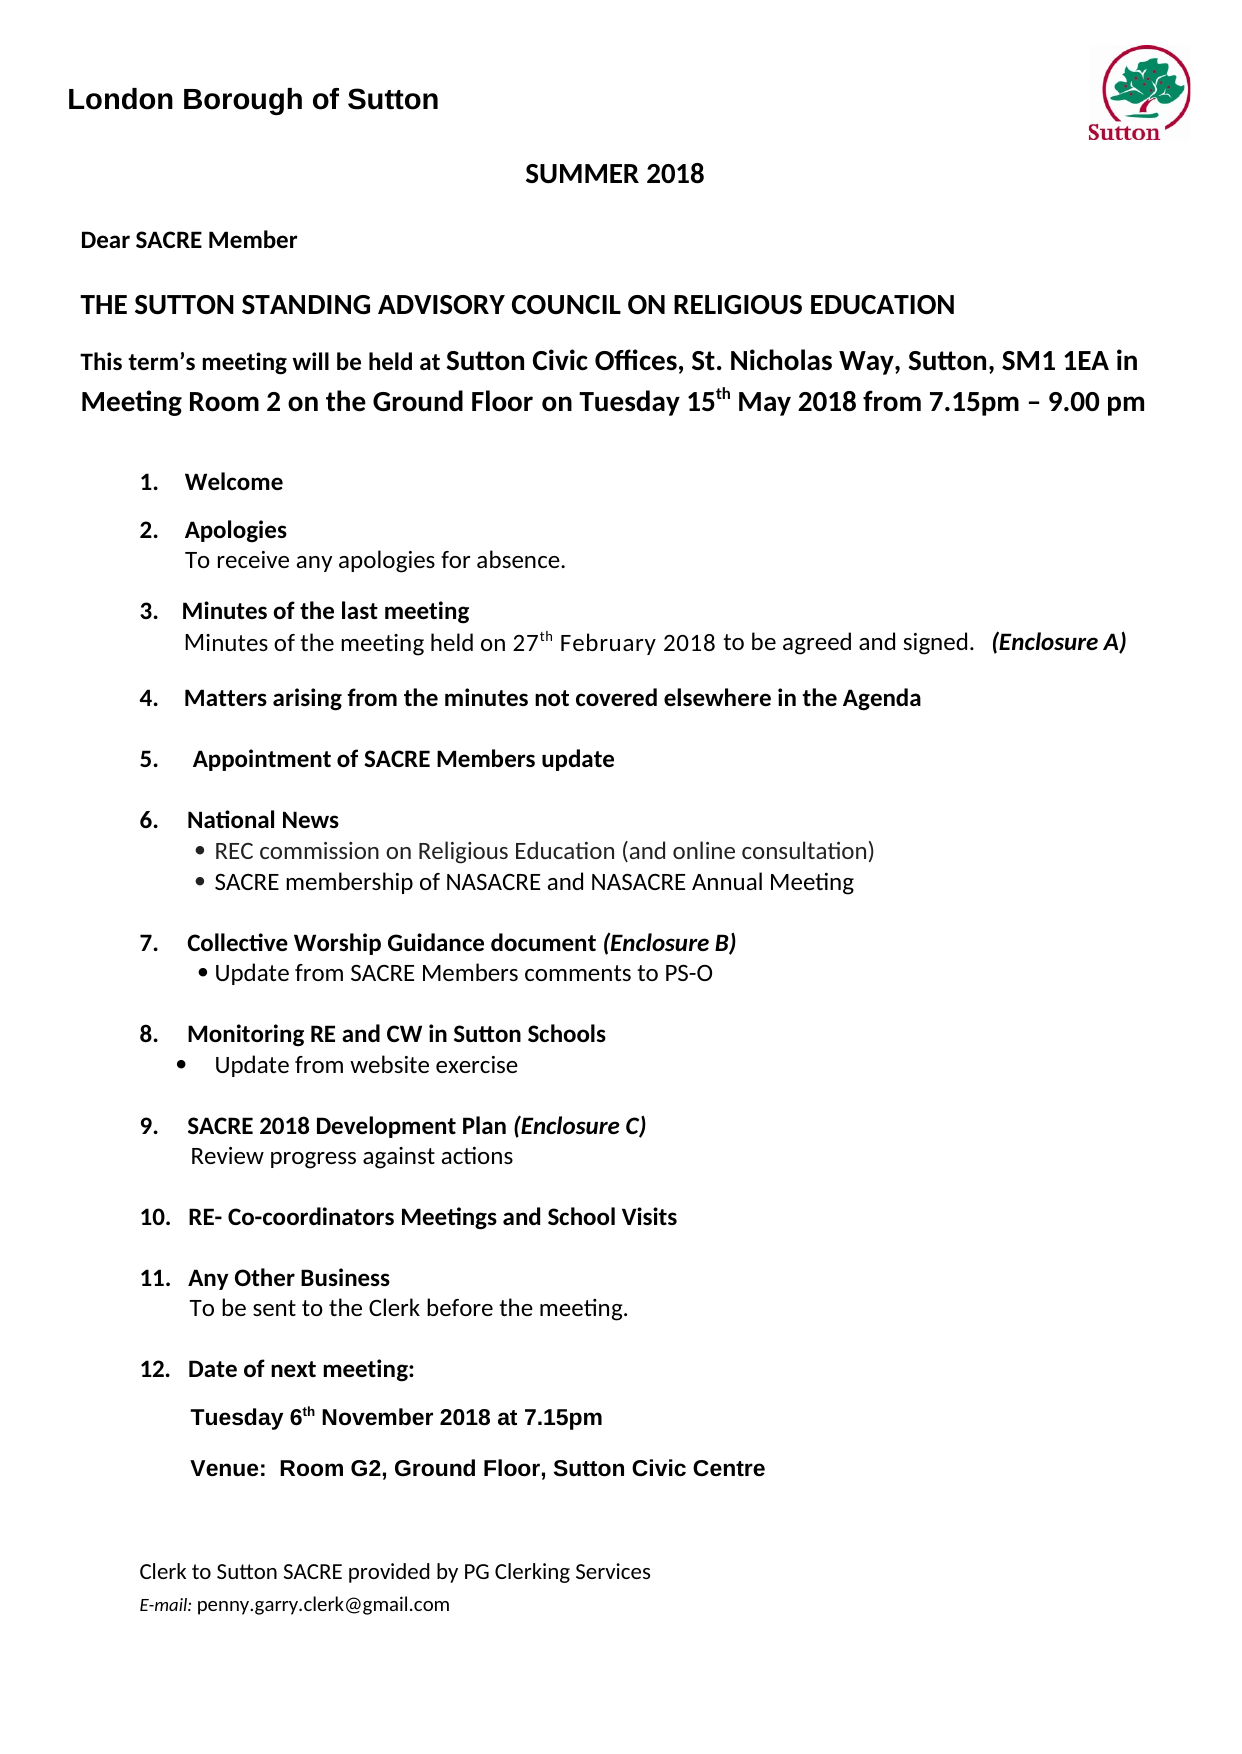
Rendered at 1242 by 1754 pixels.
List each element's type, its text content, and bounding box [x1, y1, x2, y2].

text Review progress against actions [139, 1140, 1028, 1171]
list Update from website exercise [177, 1049, 1069, 1079]
text 1. Welcome [139, 466, 1069, 496]
text Clerk to Sutton SACRE provided by PG Clerking Services [139, 1557, 1067, 1585]
text 11. Any Other Business [139, 1262, 1069, 1293]
picture [1088, 45, 1191, 140]
subtitle London Borough of Sutton [59, 82, 611, 115]
text SUMMER 2018 [66, 155, 1067, 191]
text This term’s meeting will be held at Sutton Civic Offices, St. Nicholas Way, Sutton, SM1 1EA in Meeting Room 2 on the Ground Floor on Tuesday 15th May 2018 from 7.15pm – 9.00 pm [80, 342, 1208, 419]
text Dear SACRE Member [80, 227, 1069, 256]
text 10. RE- Co-coordinators Meetings and School Visits [139, 1201, 1028, 1232]
text 12. Date of next meeting: [139, 1353, 1069, 1384]
list SACRE membership of NASACRE and NASACRE Annual Meeting [196, 866, 1067, 896]
text 9. SACRE 2018 Development Plan (Enclosure C) [139, 1110, 1069, 1140]
text 4. Matters arising from the minutes not covered elsewhere in the Agenda [139, 682, 1028, 713]
list REC commission on Religious Education (and online consultation) [196, 835, 1067, 866]
text 7. Collective Worship Guidance document (Enclosure B) [139, 927, 1069, 957]
text 3. Minutes of the last meeting [139, 595, 1069, 626]
text E-mail: penny.garry.clerk@gmail.com [139, 1592, 1067, 1617]
list Update from SACRE Members comments to PS-O [198, 957, 1069, 988]
text 6. National News [139, 805, 1069, 835]
text Tuesday 6th November 2018 at 7.15pm [139, 1404, 1067, 1431]
text 2. Apologies [139, 514, 1069, 544]
text 8. Monitoring RE and CW in Sutton Schools [139, 1018, 1069, 1049]
text 5. Appointment of SACRE Members update [139, 744, 1069, 774]
text Venue: Room G2, Ground Floor, Sutton Civic Centre [139, 1455, 1067, 1482]
text To receive any apologies for absence. [139, 544, 1069, 575]
text THE SUTTON STANDING ADVISORY COUNCIL ON RELIGIOUS EDUCATION [80, 286, 1069, 322]
text To be sent to the Clerk before the meeting. [139, 1293, 1069, 1323]
text Minutes of the meeting held on 27th February 2018 to be agreed and signed. (Enclosure A) [184, 626, 1173, 658]
